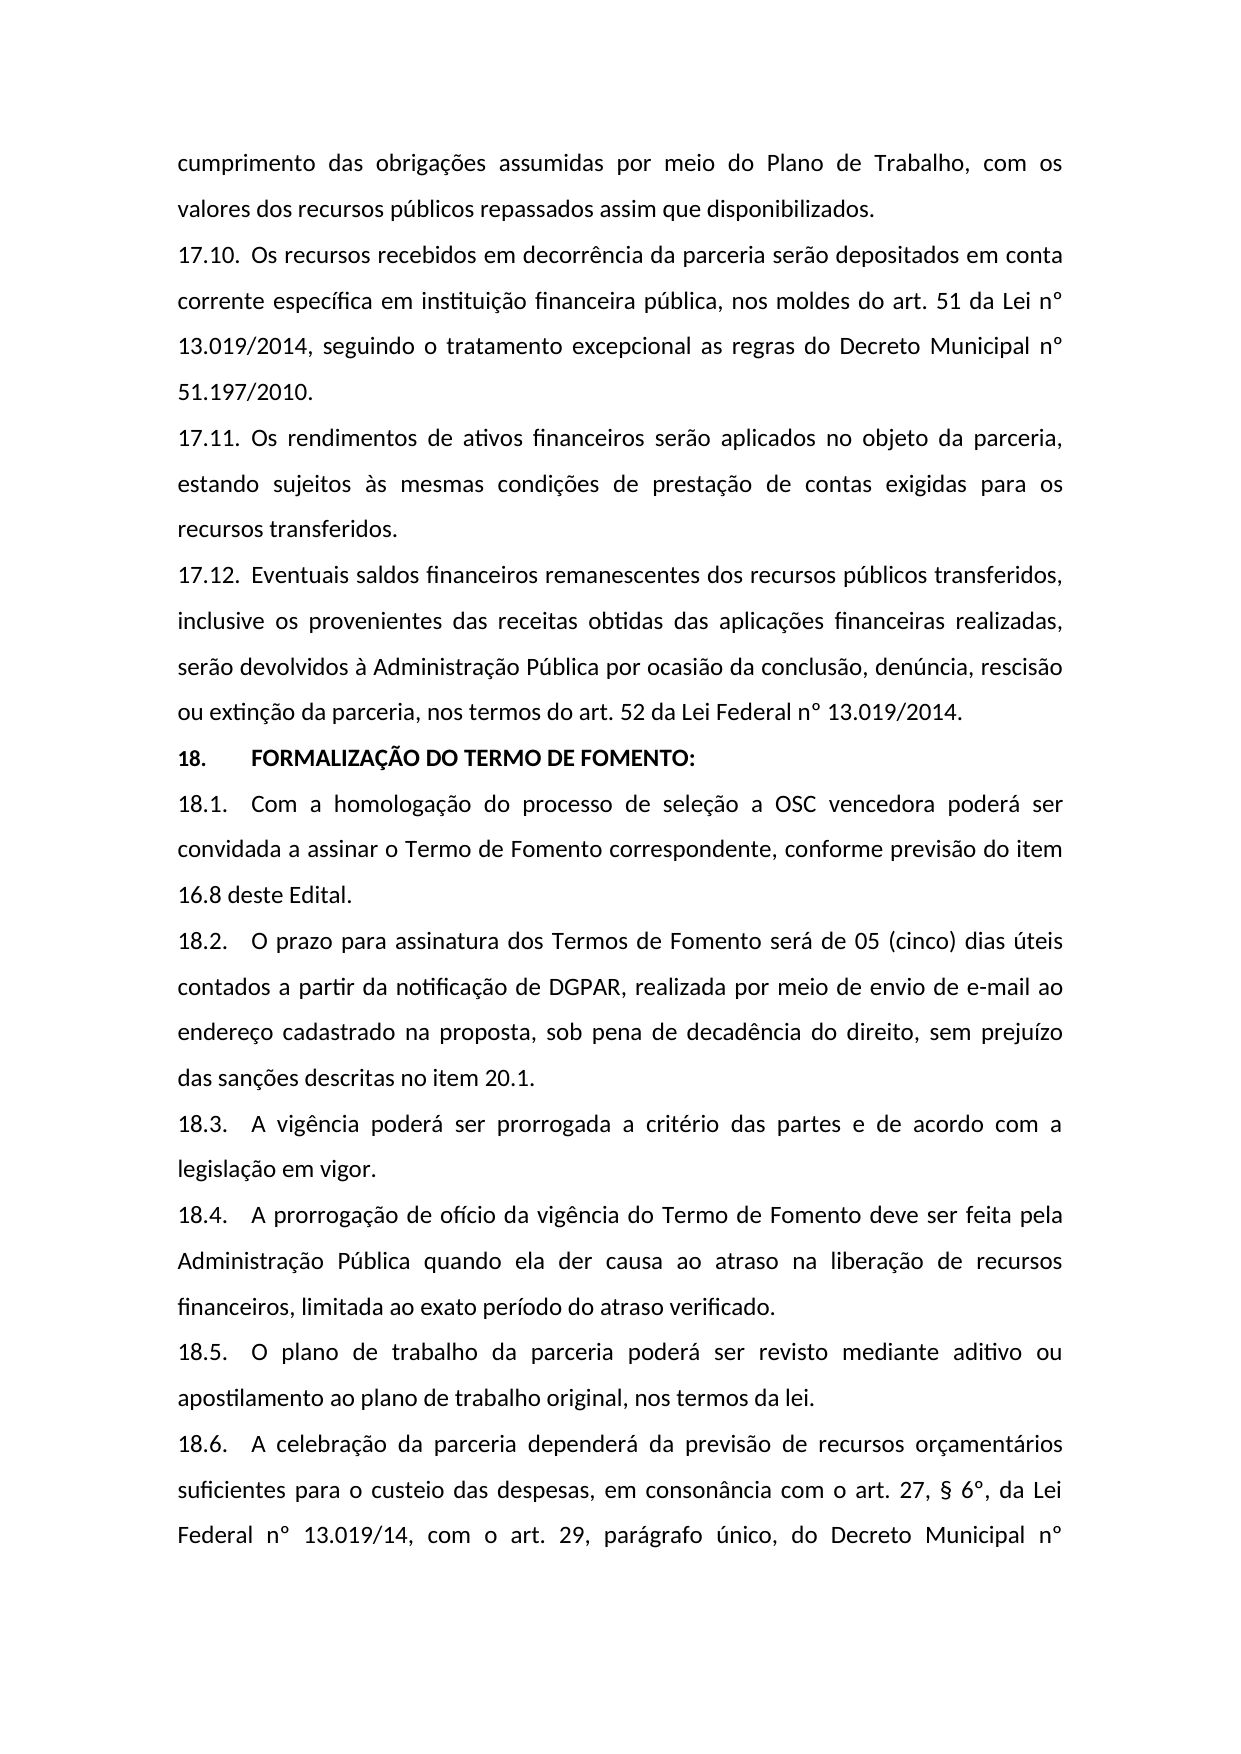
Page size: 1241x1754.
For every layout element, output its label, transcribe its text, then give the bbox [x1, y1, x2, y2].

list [177, 1428, 1063, 1550]
list O plano de trabalho da parceria poderá ser revisto mediante aditivo ou apostilamento ao plano de trabalho original, nos termos da lei. [177, 1337, 1063, 1413]
list Com a homologação do processo de seleção a OSC vencedora poderá ser convidada a assinar o Termo de Fomento correspondente, conforme previsão do item 16.8 deste Edital. [177, 788, 1063, 910]
list Os recursos recebidos em decorrência da parceria serão depositados em conta corrente específica em instituição financeira pública, nos moldes do art. 51 da Lei nº 13.019/2014, seguindo o tratamento excepcional as regras do Decreto Municipal nº 51.197/2010. [177, 239, 1063, 407]
list A vigência poderá ser prorrogada a critério das partes e de acordo com a legislação em vigor. [177, 1108, 1063, 1184]
list Os rendimentos de ativos financeiros serão aplicados no objeto da parceria, estando sujeitos às mesmas condições de prestação de contas exigidas para os recursos transferidos. [177, 422, 1063, 544]
list A prorrogação de ofício da vigência do Termo de Fomento deve ser feita pela Administração Pública quando ela der causa ao atraso na liberação de recursos financeiros, limitada ao exato período do atraso verificado. [177, 1199, 1063, 1321]
list FORMALIZAÇÃO DO TERMO DE FOMENTO: [177, 742, 1063, 773]
list Eventuais saldos financeiros remanescentes dos recursos públicos transferidos, inclusive os provenientes das receitas obtidas das aplicações financeiras realizadas, serão devolvidos à Administração Pública por ocasião da conclusão, denúncia, rescisão ou extinção da parceria, nos termos do art. 52 da Lei Federal nº 13.019/2014. [177, 559, 1063, 727]
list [177, 148, 1063, 224]
list O prazo para assinatura dos Termos de Fomento será de 05 (cinco) dias úteis contados a partir da notificação de DGPAR, realizada por meio de envio de e-mail ao endereço cadastrado na proposta, sob pena de decadência do direito, sem prejuízo das sanções descritas no item 20.1. [177, 925, 1063, 1093]
